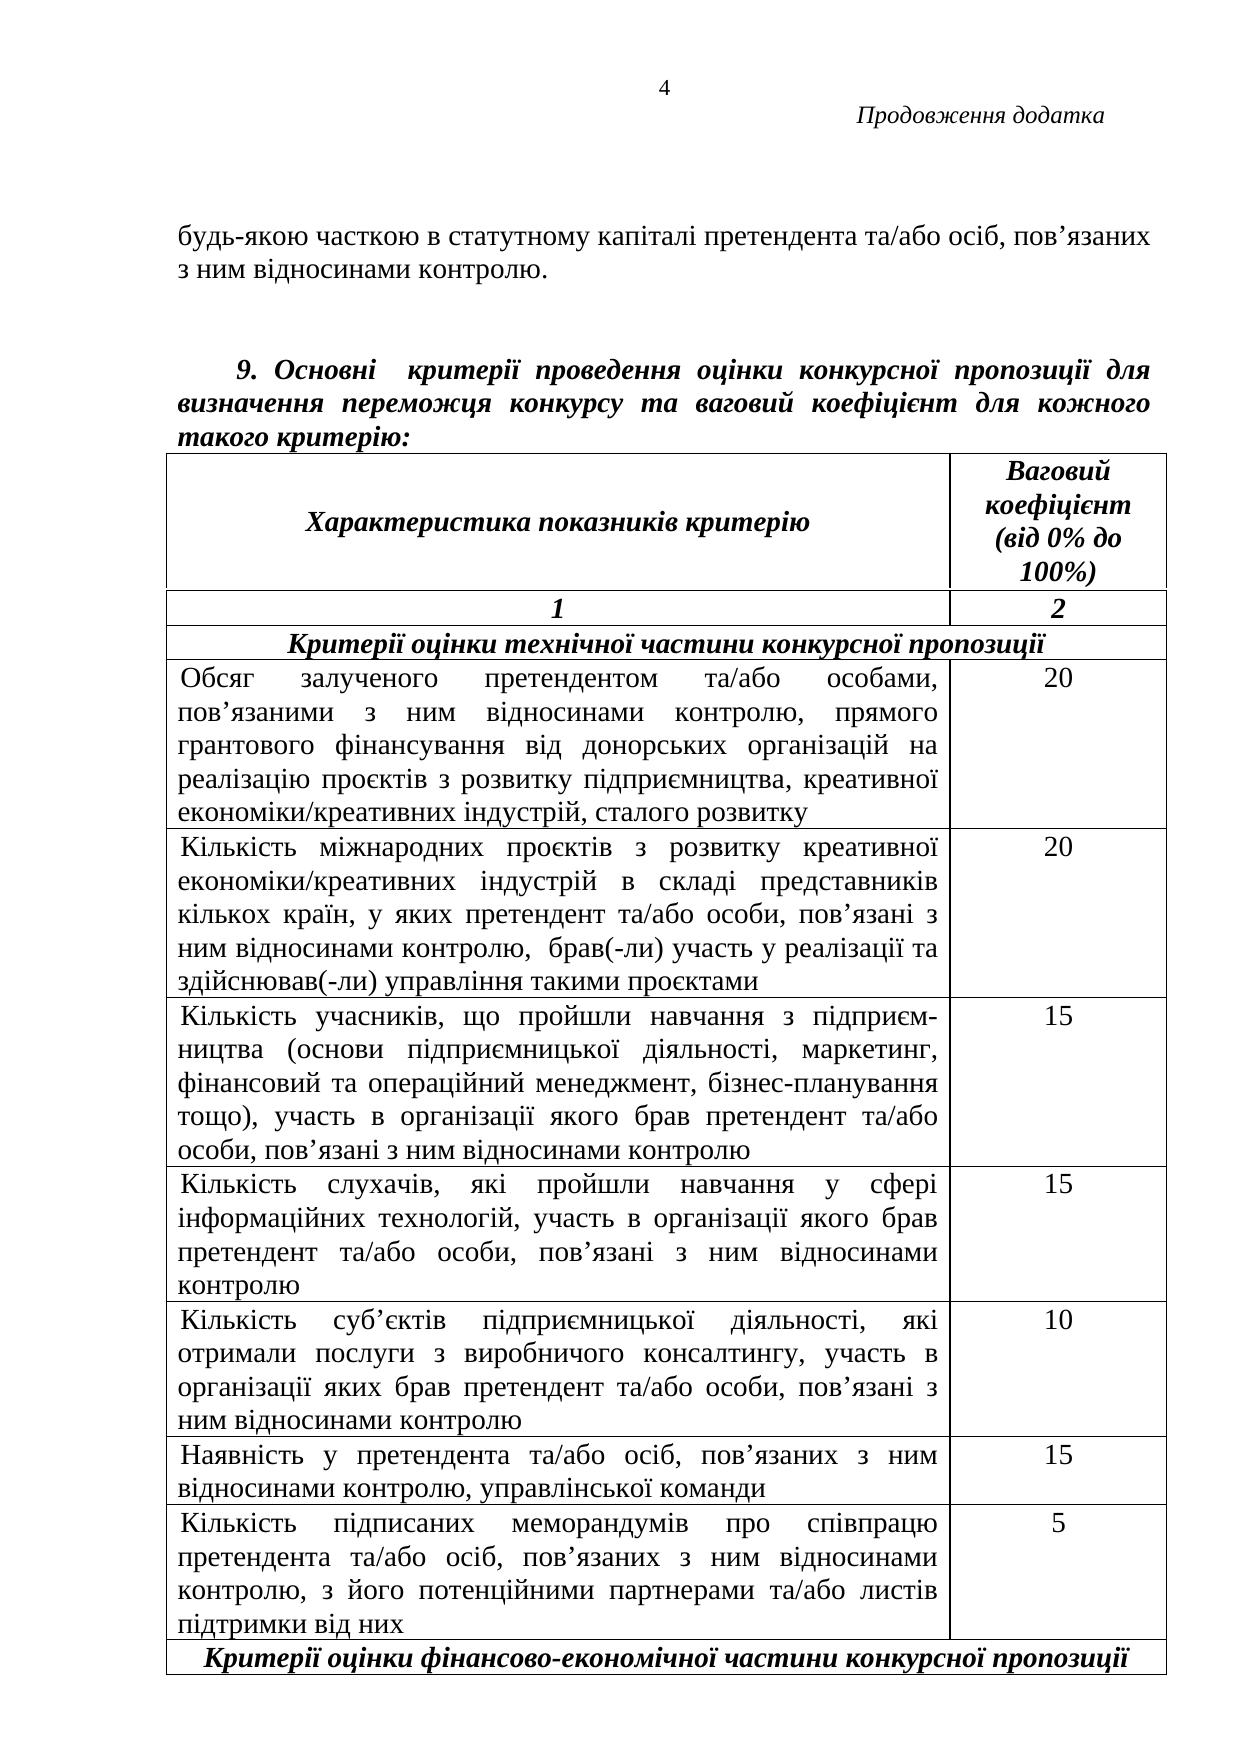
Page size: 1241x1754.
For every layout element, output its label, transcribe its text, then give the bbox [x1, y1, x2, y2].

table_cell Кількість підписаних меморандумів про співпрацю претендента та/або осіб, пов’язаних з ним відносинами контролю, з його потенційними партнерами та/або листів підтримки від них [167, 1505, 949, 1639]
table_cell 15 [951, 998, 1166, 1166]
table_cell Кількість слухачів, які пройшли навчання у сфері інформаційних технологій, участь в організації якого брав претендент та/або особи, пов’язані з ним відносинами контролю [167, 1167, 949, 1301]
table_cell 20 [951, 829, 1166, 997]
table_header Характеристика показників критерію [167, 454, 949, 588]
table_cell 15 [951, 1167, 1166, 1301]
table_cell Критерії оцінки фінансово-економічної частини конкурсної пропозиції [167, 1640, 1166, 1674]
table_cell 15 [951, 1437, 1166, 1504]
table_cell 10 [951, 1302, 1166, 1436]
text будь-якою часткою в статутному капіталі претендента та/або осіб, пов’язаних з ним відносинами контролю. [177, 218, 1152, 285]
table_cell Обсяг залученого претендентом та/або особами, пов’язаними з ним відносинами контролю, прямого грантового фінансування від донорcьких організацій на реалізацію проєктів з розвитку підприємництва, креативної економіки/креативних індустрій, сталого розвитку [167, 660, 949, 828]
table_header 1 [167, 591, 949, 625]
table_cell Кількість суб’єктів підприємницької діяльності, які отримали послуги з виробничого консалтингу, участь в організації яких брав претендент та/або особи, пов’язані з ним відносинами контролю [167, 1302, 949, 1436]
text 9. Основні критерії проведення оцінки конкурсної пропозиції для визначення переможця конкурсу та ваговий коефіцієнт для кожного такого критерію: [177, 352, 1152, 452]
table_cell Кількість учасників, що пройшли навчання з підприєм-ництва (основи підприємницької діяльності, маркетинг, фінансовий та операційний менеджмент, бізнес-планування тощо), участь в організації якого брав претендент та/або особи, пов’язані з ним відносинами контролю [167, 998, 949, 1166]
table_header 2 [951, 591, 1166, 625]
table_cell 5 [951, 1505, 1166, 1639]
table_cell Наявність у претендента та/або осіб, пов’язаних з ним відносинами контролю, управлінської команди [167, 1437, 949, 1504]
table_cell 20 [951, 660, 1166, 828]
table_cell Кількість міжнародних проєктів з розвитку креативної економіки/креативних індустрій в складі представників кількох країн, у яких претендент та/або особи, пов’язані з ним відносинами контролю, брав(-ли) участь у реалізації та здійснював(-ли) управління такими проєктами [167, 829, 949, 997]
table_cell Критерії оцінки технічної частини конкурсної пропозиції [167, 626, 1166, 659]
table_header Ваговий коефіцієнт (від 0% до 100%) [951, 454, 1166, 588]
